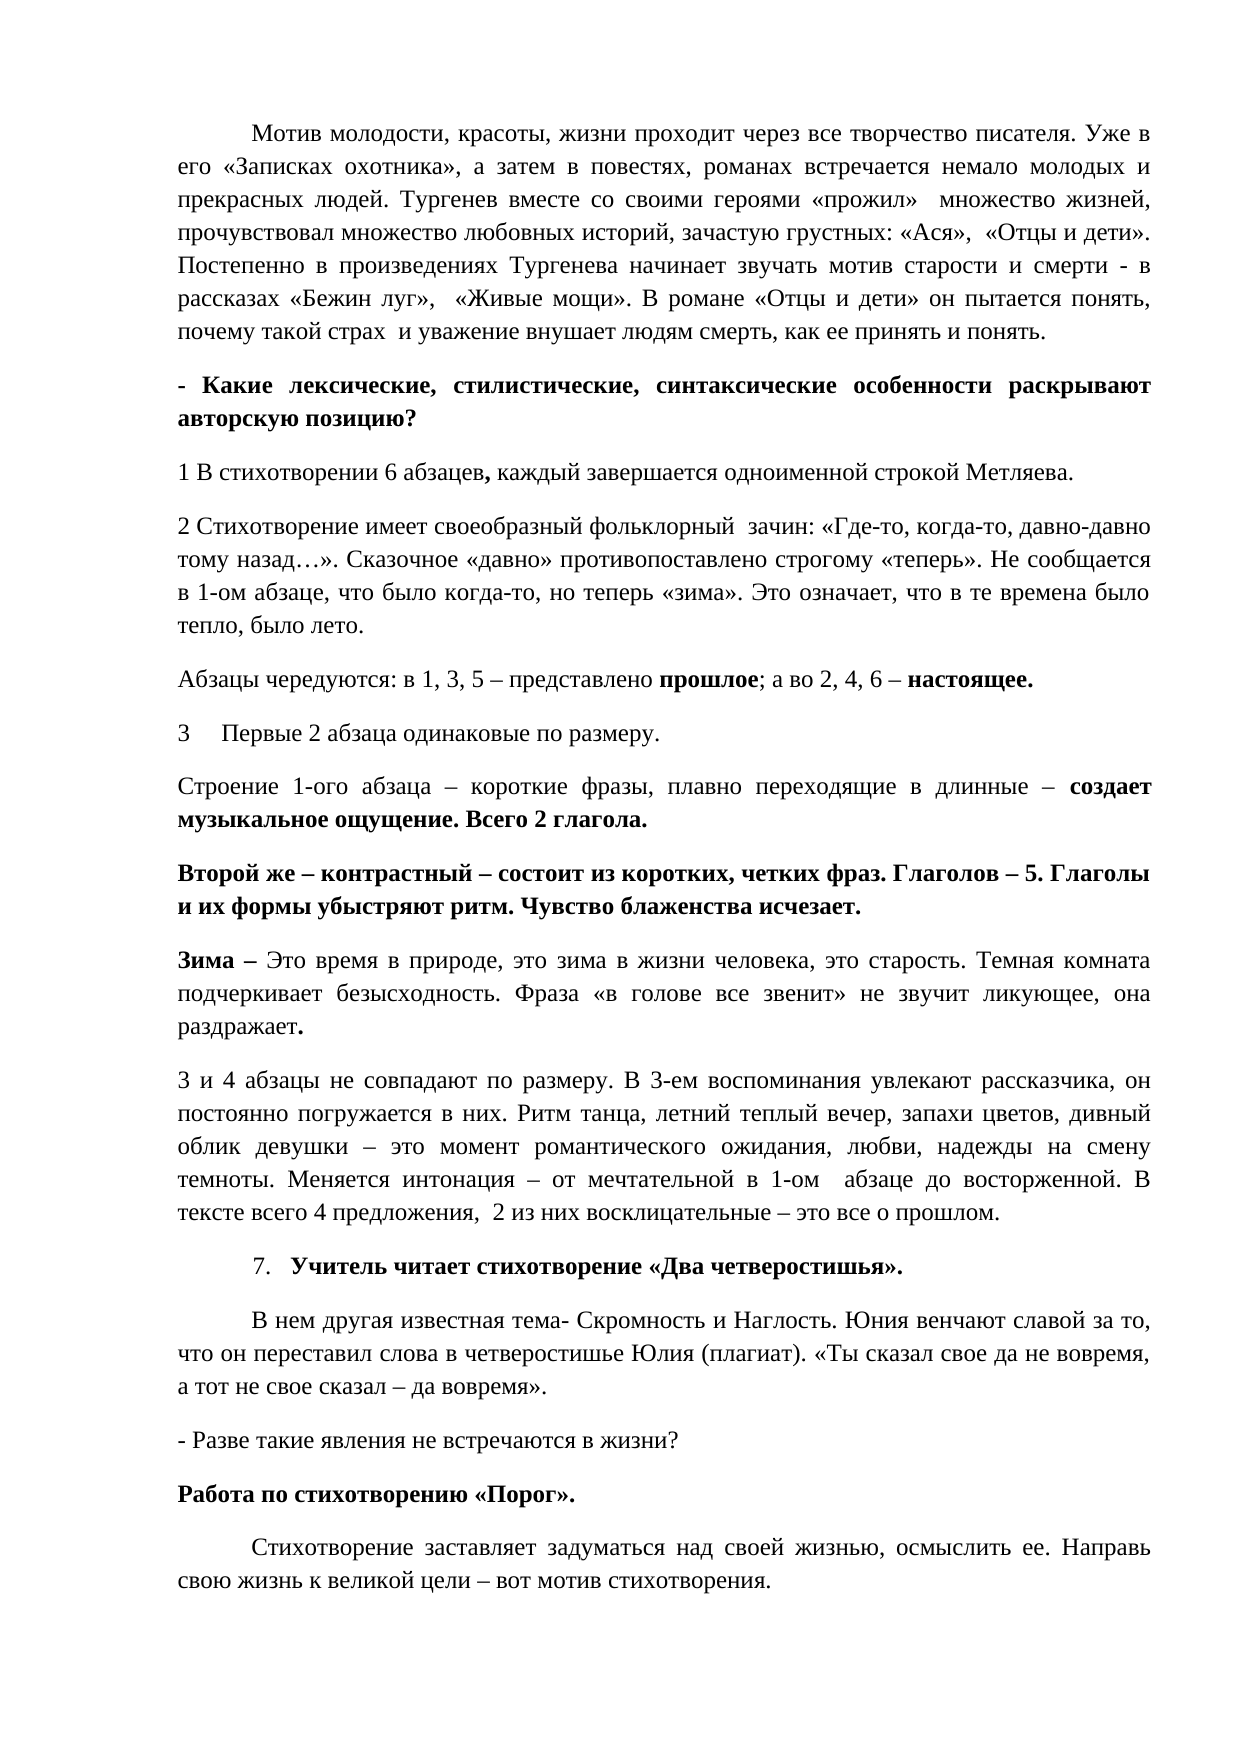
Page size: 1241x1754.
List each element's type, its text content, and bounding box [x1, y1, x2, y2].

text Работа по стихотворению «Порог». [177, 1479, 1152, 1507]
text Мотив молодости, красоты, жизни проходит через все творчество писателя. Уже в его «Записках охотника», а затем в повестях, романах встречается немало молодых и прекрасных людей. Тургенев вместе со своими героями «прожил» множество жизней, прочувствовал множество любовных историй, зачастую грустных: «Ася», «Отцы и дети». Постепенно в произведениях Тургенева начинает звучать мотив старости и смерти - в рассказах «Бежин луг», «Живые мощи». В романе «Отцы и дети» он пытается понять, почему такой страх и уважение внушает людям смерть, как ее принять и понять. [177, 118, 1152, 345]
text Зима – Это время в природе, это зима в жизни человека, это старость. Темная комната подчеркивает безысходность. Фраза «в голове все звенит» не звучит ликующее, она раздражает. [177, 945, 1152, 1040]
text 3 и 4 абзацы не совпадают по размеру. В 3-ем воспоминания увлекают рассказчика, он постоянно погружается в них. Ритм танца, летний теплый вечер, запахи цветов, дивный облик девушки – это момент романтического ожидания, любви, надежды на смену темноты. Меняется интонация – от мечтательной в 1-ом абзаце до восторженной. В тексте всего 4 предложения, 2 из них восклицательные – это все о прошлом. [177, 1065, 1152, 1226]
text - Разве такие явления не встречаются в жизни? [177, 1425, 1152, 1453]
text 3 Первые 2 абзаца одинаковые по размеру. [177, 718, 1152, 746]
text - Какие лексические, стилистические, синтаксические особенности раскрывают авторскую позицию? [177, 370, 1152, 432]
text Абзацы чередуются: в 1, 3, 5 – представлено прошлое; а во 2, 4, 6 – настоящее. [177, 664, 1152, 692]
text 2 Стихотворение имеет своеобразный фольклорный зачин: «Где-то, когда-то, давно-давно тому назад…». Сказочное «давно» противопоставлено строгому «теперь». Не сообщается в 1-ом абзаце, что было когда-то, но теперь «зима». Это означает, что в те времена было тепло, было лето. [177, 511, 1152, 639]
text Стихотворение заставляет задуматься над своей жизнью, осмыслить ее. Направь свою жизнь к великой цели – вот мотив стихотворения. [177, 1532, 1152, 1594]
text 1 В стихотворении 6 абзацев, каждый завершается одноименной строкой Метляева. [177, 457, 1152, 486]
list Учитель читает стихотворение «Два четверостишья». [252, 1251, 1152, 1280]
text Строение 1-ого абзаца – короткие фразы, плавно переходящие в длинные – создает музыкальное ощущение. Всего 2 глагола. [177, 771, 1152, 833]
text Второй же – контрастный – состоит из коротких, четких фраз. Глаголов – 5. Глаголы и их формы убыстряют ритм. Чувство блаженства исчезает. [177, 858, 1152, 920]
text В нем другая известная тема- Скромность и Наглость. Юния венчают славой за то, что он переставил слова в четверостишье Юлия (плагиат). «Ты сказал свое да не вовремя, а тот не свое сказал – да вовремя». [177, 1305, 1152, 1400]
